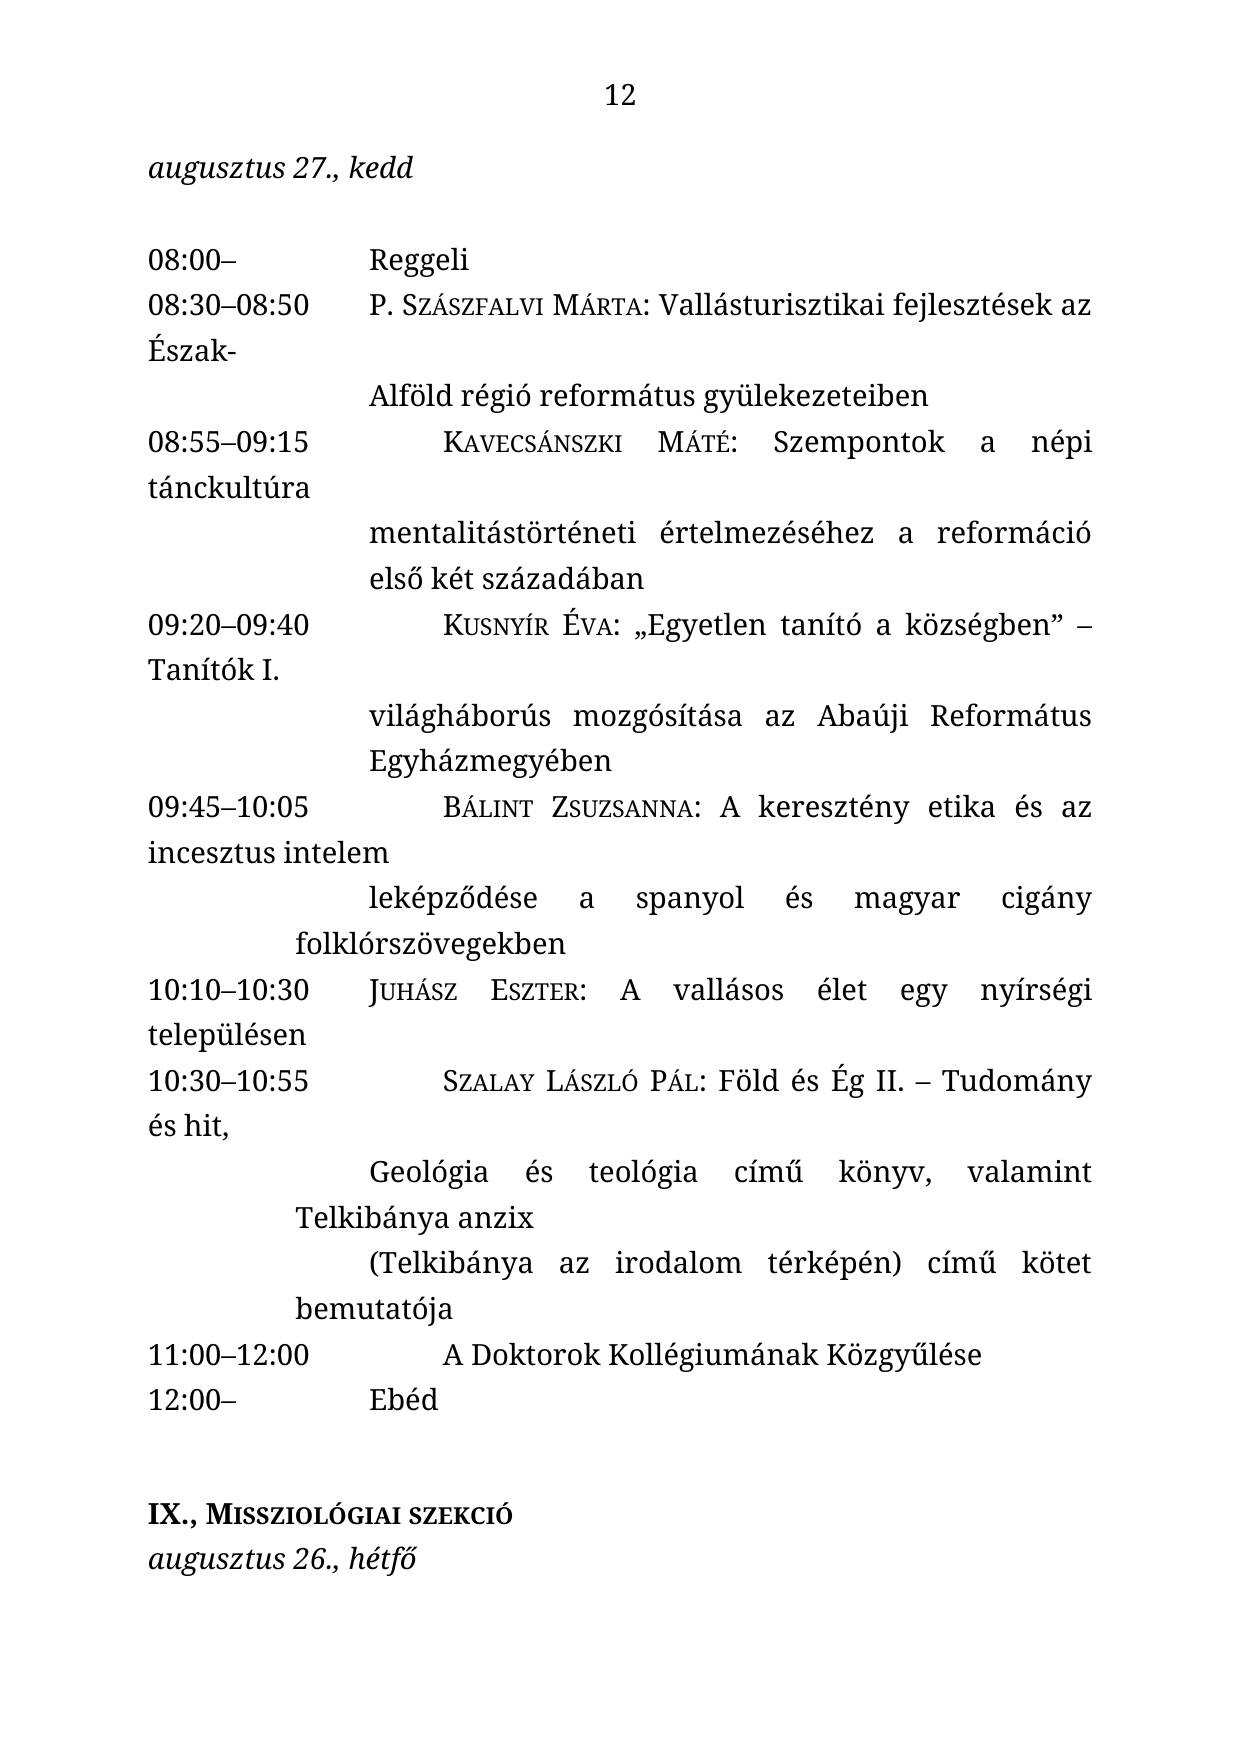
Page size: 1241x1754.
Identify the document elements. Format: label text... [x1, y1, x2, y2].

text (Telkibánya az irodalom térképén) című kötet bemutatója [295, 1243, 1093, 1328]
text 09:45–10:05 Bálint Zsuzsanna: A keresztény etika és az incesztus intelem [148, 786, 1093, 872]
text 10:30–10:55 Szalay László Pál: Föld és Ég II. – Tudomány és hit, [148, 1060, 1093, 1145]
text 11:00–12:00 A Doktorok Kollégiumának Közgyűlése [148, 1334, 1093, 1373]
text Alföld régió református gyülekezeteiben [295, 376, 1093, 415]
text mentalitástörténeti értelmezéséhez a reformáció első két századában [369, 513, 1093, 598]
text 10:10–10:30 Juhász Eszter: A vallásos élet egy nyírségi településen [148, 969, 1093, 1054]
text 08:00– Reggeli [148, 239, 1093, 278]
text 09:20–09:40 Kusnyír Éva: „Egyetlen tanító a községben” – Tanítók I. [148, 604, 1093, 689]
subtitle IX., Missziológiai szekció [148, 1493, 1093, 1533]
text világháborús mozgósítása az Abaúji Református Egyházmegyében [369, 695, 1093, 780]
text 08:30–08:50 P. Szászfalvi Márta: Vallásturisztikai fejlesztések az Észak- [148, 284, 1093, 370]
text leképződése a spanyol és magyar cigány folklórszövegekben [295, 878, 1093, 963]
text 08:55–09:15 Kavecsánszki Máté: Szempontok a népi tánckultúra [148, 421, 1093, 507]
text augusztus 27., kedd [148, 148, 1093, 187]
text augusztus 26., hétfő [148, 1538, 1093, 1578]
text 12:00– Ebéd [148, 1379, 1093, 1419]
text Geológia és teológia című könyv, valamint Telkibánya anzix [295, 1151, 1093, 1237]
